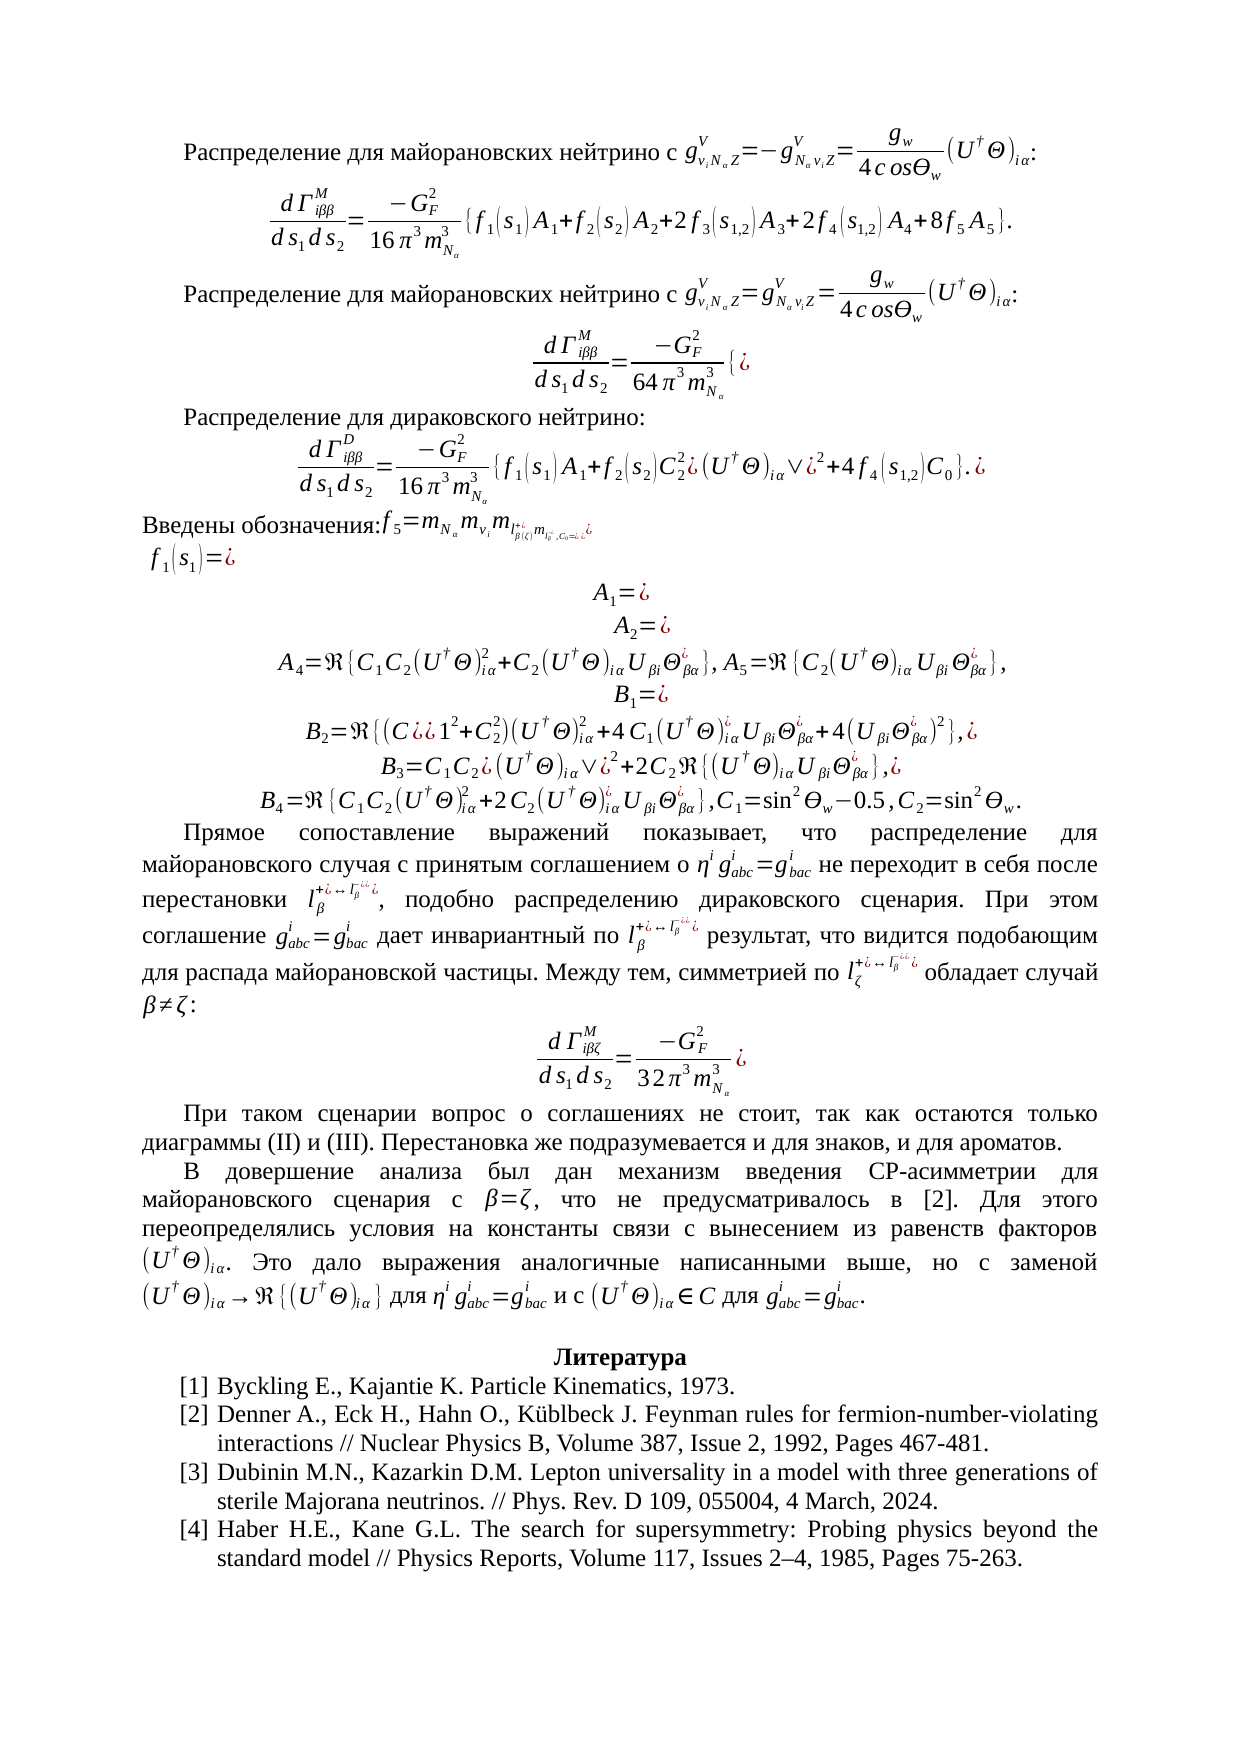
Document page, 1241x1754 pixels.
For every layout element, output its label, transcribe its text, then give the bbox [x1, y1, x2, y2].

text Распределение для дираковского нейтрино: [142, 402, 1098, 431]
list Haber H.E., Kane G.L. The search for supersymmetry: Probing physics beyond the standard model // Physics Reports, Volume 117, Issues 2–4, 1985, Pages 75-263. [179, 1514, 1098, 1572]
text Введены обозначения: [142, 506, 1098, 542]
list Byckling E., Kajantie K. Particle Kinematics, 1973. [179, 1371, 1098, 1399]
list Denner A., Eck H., Hahn O., Küblbeck J. Feynman rules for fermion-number-violating interactions // Nuclear Physics B, Volume 387, Issue 2, 1992, Pages 467-481. [179, 1399, 1098, 1457]
text При таком сценарии вопрос о соглашениях не стоит, так как остаются только диаграммы (II) и (III). Перестановка же подразумевается и для знаков, и для ароматов. [142, 1098, 1098, 1156]
text В довершение анализа был дан механизм введения CP-асимметрии для майорановского сценария с , что не предусматривалось в [2]. Для этого переопределялись условия на константы связи с вынесением из равенств факторов . Это дало выражения аналогичные написанными выше, но с заменой для и с для . [142, 1156, 1098, 1313]
text Прямое сопоставление выражений показывает, что распределение для майорановского случая с принятым соглашением о не переходит в себя после перестановки , подобно распределению дираковского сценария. При этом соглашение дает инвариантный по результат, что видится подобающим для распада майорановской частицы. Между тем, симметрией по обладает случай : [142, 817, 1098, 1023]
list Dubinin M.N., Kazarkin D.M. Lepton universality in a model with three generations of sterile Majorana neutrinos. // Phys. Rev. D 109, 055004, 4 March, 2024. [179, 1457, 1098, 1514]
text Распределение для майорановских нейтрино с : [142, 118, 1098, 184]
text Распределение для майорановских нейтрино с : [142, 260, 1098, 326]
text Литература [142, 1342, 1098, 1371]
